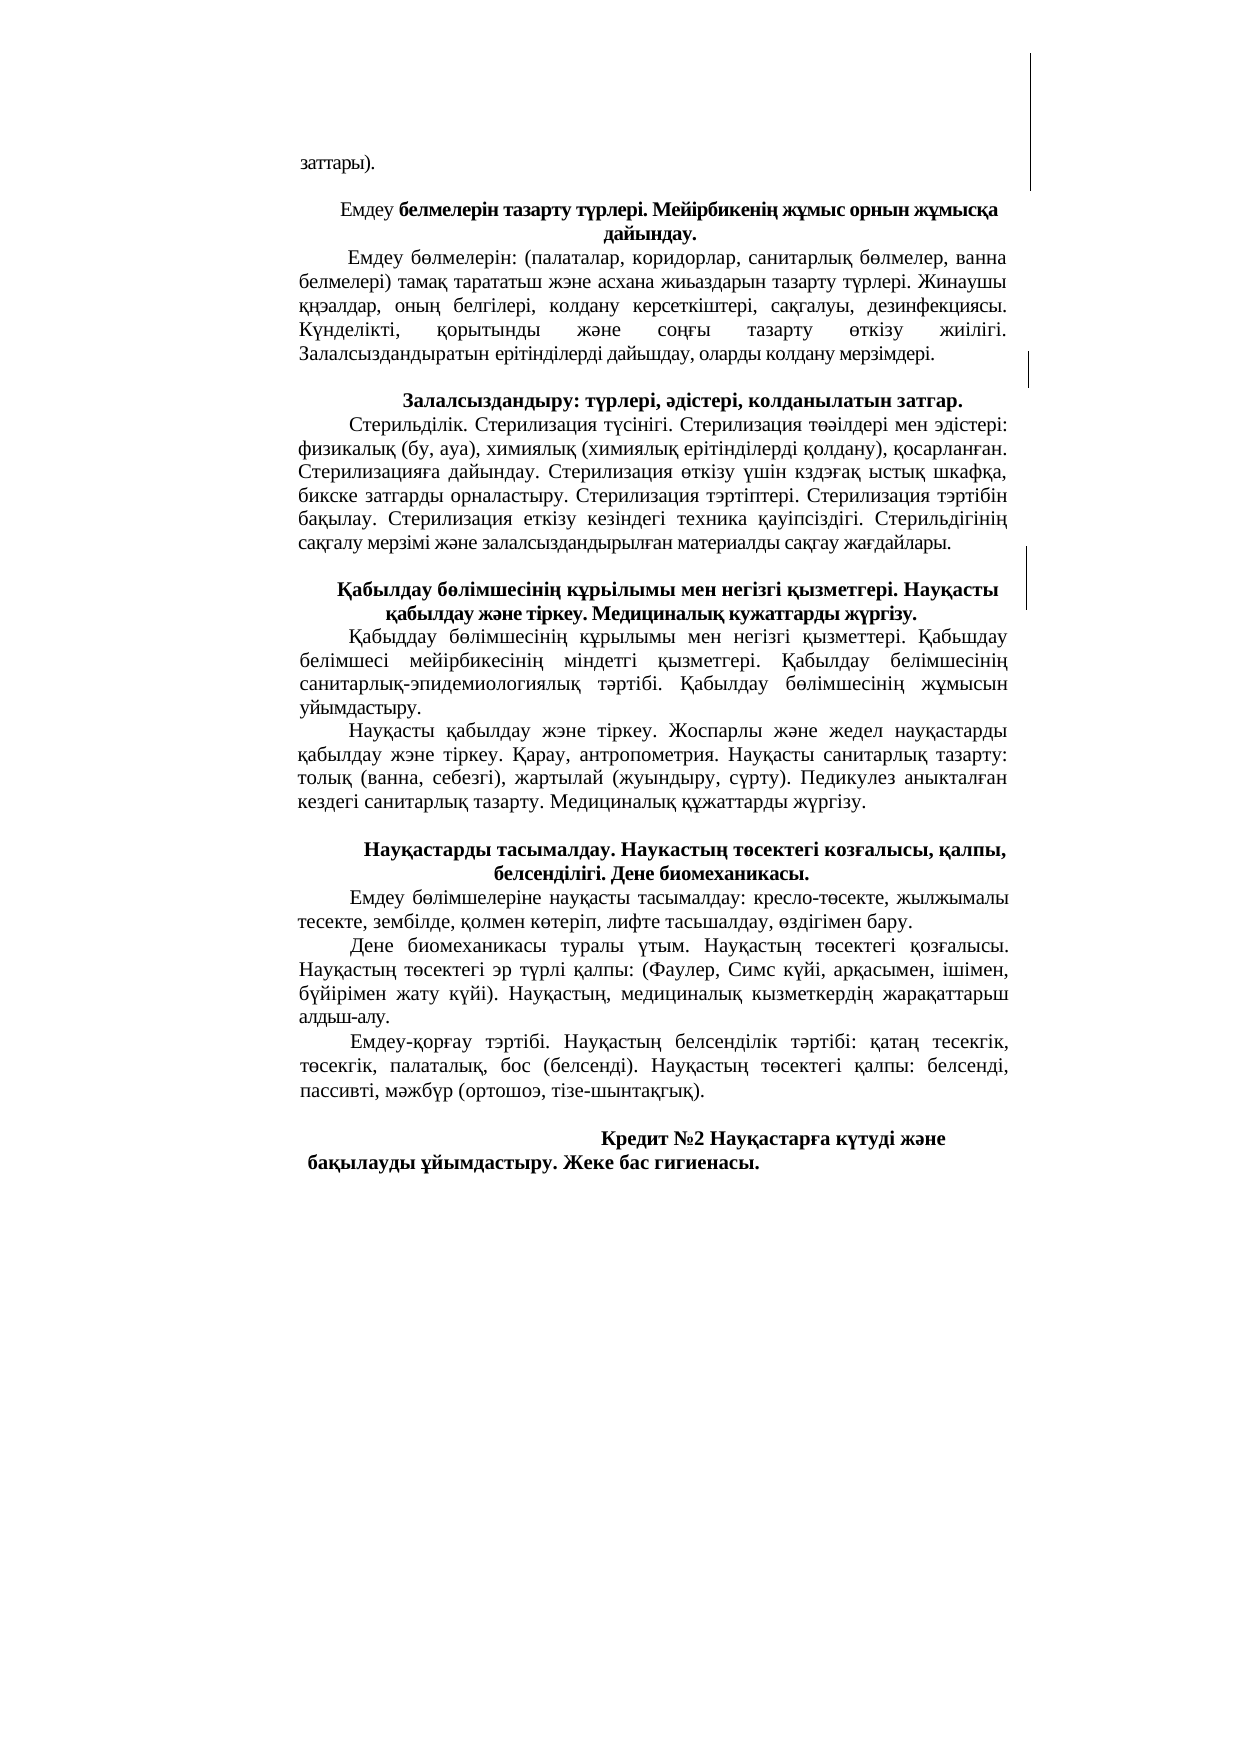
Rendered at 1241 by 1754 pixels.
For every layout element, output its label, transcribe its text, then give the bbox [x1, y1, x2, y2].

text Науқастарды тасымалдау. Наукастың төсектегі козғалысы, қалпы, белсенділігі. Дене биомеханикасы. [364, 837, 1010, 885]
text Қабыддау бөлімшесінің кұрылымы мен негізгі қызметтері. Қабьшдау белімшесі мейірбикесінің міндетгі қызметгері. Қабылдау белімшесінің санитарлық-эпидемиологиялық тәртібі. Қабылдау бөлімшесінің жұмысын уйымдастыру. [299, 625, 1008, 719]
text Науқасты қабылдау жэне тіркеу. Жоспарлы және жедел науқастарды қабылдау жэне тіркеу. Қарау, антропометрия. Науқасты санитарлық тазарту: толық (ванна, себезгі), жартылай (жуындыру, сүрту). Педикулез аныкталған кездегі санитарлық тазарту. Медициналық құжаттарды жүргізу. [297, 719, 1008, 813]
text Емдеу бөлімшелеріне науқасты тасымалдау: кресло-төсекте, жылжымалы тесекте, зембілде, қолмен көтеріп, лифте тасьшалдау, өздігімен бару. [297, 885, 1009, 933]
text Қабылдау бөлімшесінің кұрьілымы мен негізгі қызметгері. Науқасты қабылдау және тіркеу. Медициналық кужатгарды жүргізу. [337, 578, 1010, 625]
text Стерильділік. Стерилизация түсінігі. Стерилизация төәілдері мен эдістері: физикалық (бу, ауа), химиялық (химиялық ерітінділерді қолдану), қосарланған. Стерилизацияға дайындау. Стерилизация өткізу үшін кздэғақ ыстық шкафқа, бикске затгарды орналастыру. Стерилизация тэртіптері. Стерилизация тэртібін бақылау. Стерилизация еткізу кезіндегі техника қауіпсіздігі. Стерильдігінің сақгалу мерзімі және залалсыздандырылған материалды сақгау жағдайлары. [298, 413, 1008, 554]
text дайындау. [297, 221, 1003, 245]
text Залалсыздандыру: түрлері, әдістері, колданылатын затгар. [402, 388, 1010, 412]
text Емдеу-қорғау тэртібі. Науқастың белсенділік тәртібі: қатаң тесекгік, төсекгік, палаталық, бос (белсенді). Науқастың төсектегі қалпы: белсенді, пассивті, мәжбүр (ортошоэ, тізе-шынтақгық). [300, 1029, 1010, 1102]
text Дене биомеханикасы туралы үтым. Науқастың төсектегі қозғалысы. Науқастың төсектегі эр түрлі қалпы: (Фаулер, Симс күйі, арқасымен, ішімен, бүйірімен жату күйі). Науқастың, медициналық кызметкердің жарақаттарьш алдьш-алу. [299, 933, 1010, 1029]
text заттары). [300, 150, 1010, 174]
text Емдеу белмелерін тазарту түрлері. Мейірбикенің жұмыс орнын жұмысқа [340, 197, 1010, 221]
text Емдеу бөлмелерін: (палаталар, коридорлар, санитарлық бөлмелер, ванна белмелері) тамақ тарататьш жэне асхана жиьаздарын тазарту түрлері. Жинаушы қңэалдар, оның белгілері, колдану керсеткіштері, сақгалуы, дезинфекциясы. Күнделікті, қорытынды және соңғы тазарту өткізу жиілігі. Залалсыздандыратын ерітінділерді дайьшдау, оларды колдану мерзімдері. [299, 245, 1007, 365]
text Кредит №2 Науқастарға күтуді және бақылауды ұйымдастыру. Жеке бас гигиенасы. [307, 1127, 1010, 1174]
